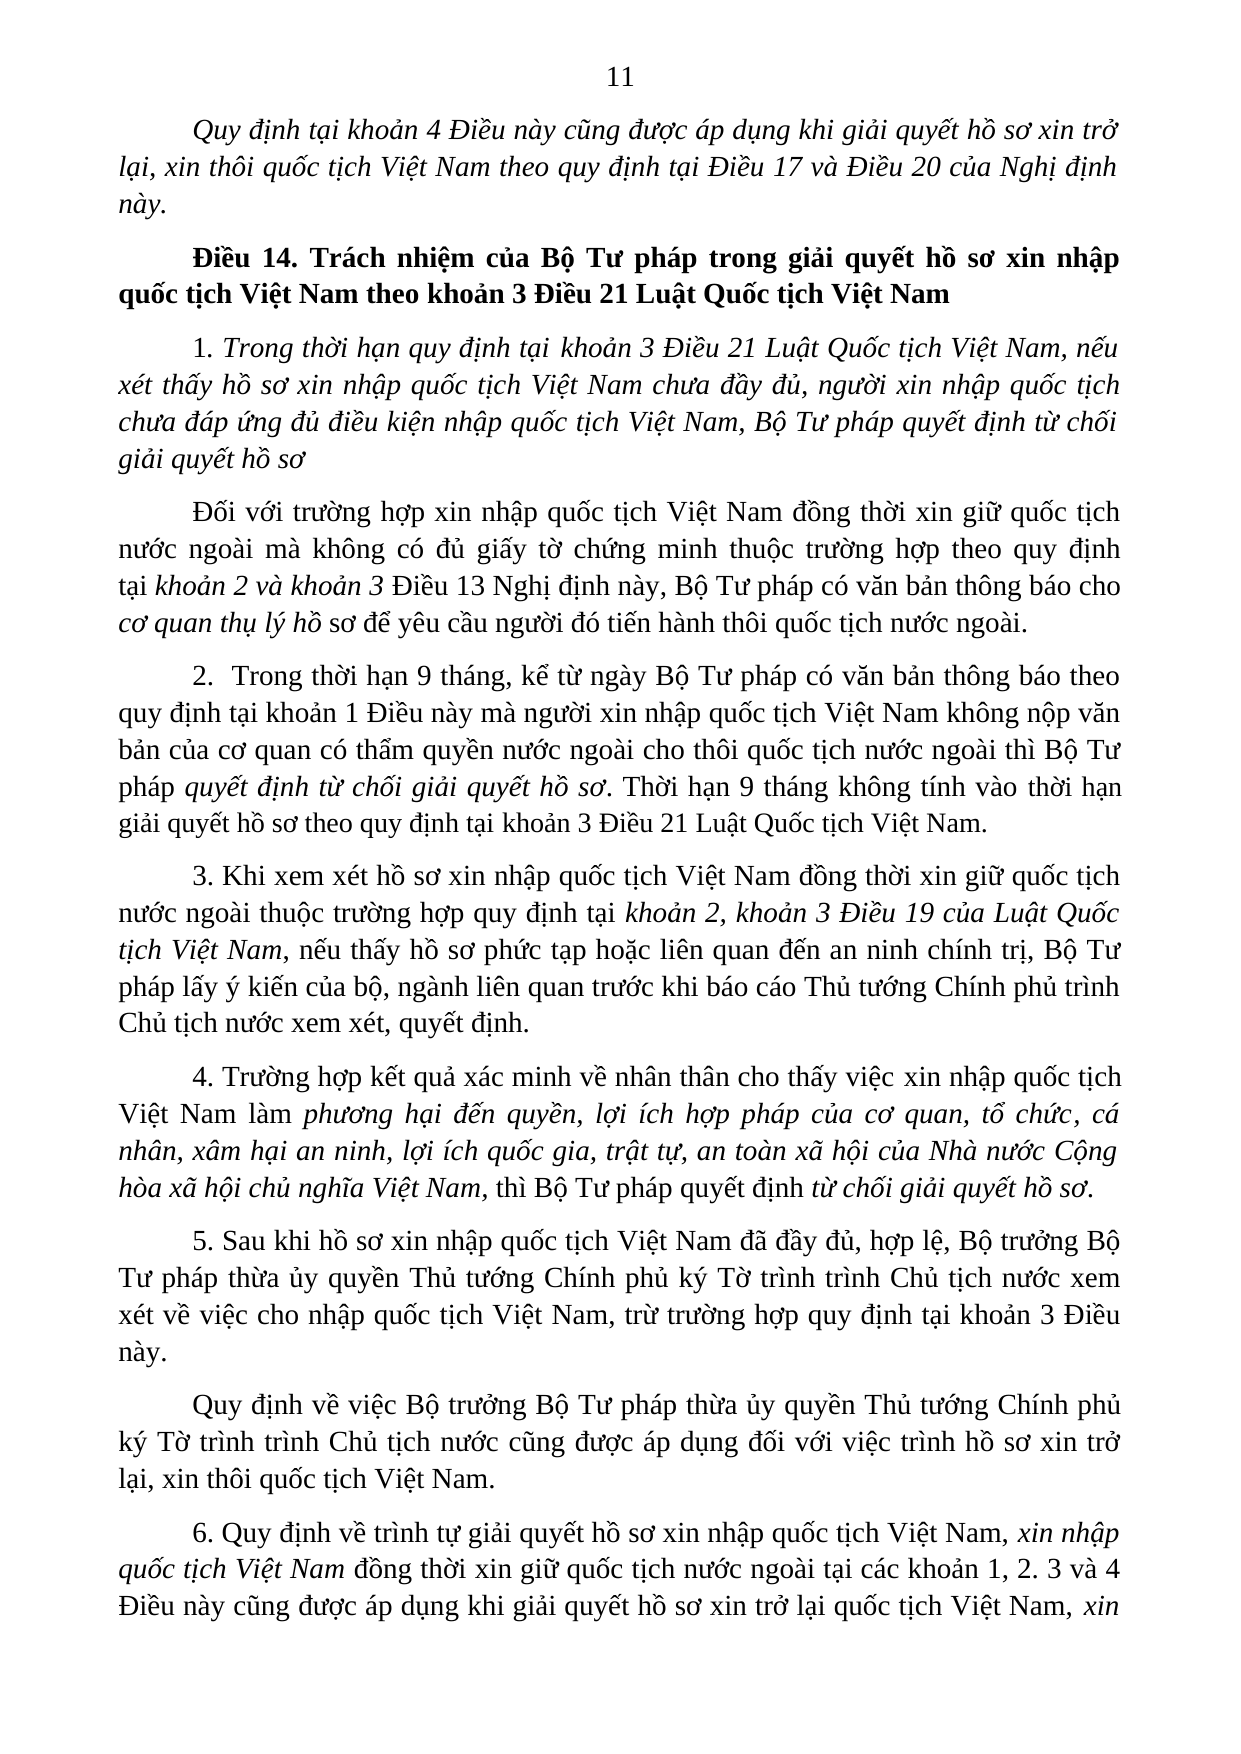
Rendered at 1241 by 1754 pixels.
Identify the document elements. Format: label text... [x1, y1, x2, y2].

text 1. Trong thời hạn quy định tại khoản 3 Điều 21 Luật Quốc tịch Việt Nam, nếu xét thấy hồ sơ xin nhập quốc tịch Việt Nam chưa đầy đủ, người xin nhập quốc tịch chưa đáp ứng đủ điều kiện nhập quốc tịch Việt Nam, Bộ Tư pháp quyết định từ chối giải quyết hồ sơ [117, 329, 1123, 474]
text Quy định tại khoản 4 Điều này cũng được áp dụng khi giải quyết hồ sơ xin trở lại, xin thôi quốc tịch Việt Nam theo quy định tại Điều 17 và Điều 20 của Nghị định này. [117, 111, 1123, 220]
text 2. Trong thời hạn 9 tháng, kể từ ngày Bộ Tư pháp có văn bản thông báo theo quy định tại khoản 1 Điều này mà người xin nhập quốc tịch Việt Nam không nộp văn bản của cơ quan có thẩm quyền nước ngoài cho thôi quốc tịch nước ngoài thì Bộ Tư pháp quyết định từ chối giải quyết hồ sơ. Thời hạn 9 tháng không tính vào thời hạn giải quyết hồ sơ theo quy định tại khoản 3 Điều 21 Luật Quốc tịch Việt Nam. [117, 657, 1123, 838]
text Điều 14. Trách nhiệm của Bộ Tư pháp trong giải quyết hồ sơ xin nhập quốc tịch Việt Nam theo khoản 3 Điều 21 Luật Quốc tịch Việt Nam [117, 239, 1123, 310]
text 5. Sau khi hồ sơ xin nhập quốc tịch Việt Nam đã đầy đủ, hợp lệ, Bộ trưởng Bộ Tư pháp thừa ủy quyền Thủ tướng Chính phủ ký Tờ trình trình Chủ tịch nước xem xét về việc cho nhập quốc tịch Việt Nam, trừ trường hợp quy định tại khoản 3 Điều này. [117, 1222, 1123, 1367]
text 3. Khi xem xét hồ sơ xin nhập quốc tịch Việt Nam đồng thời xin giữ quốc tịch nước ngoài thuộc trường hợp quy định tại khoản 2, khoản 3 Điều 19 của Luật Quốc tịch Việt Nam, nếu thấy hồ sơ phức tạp hoặc liên quan đến an ninh chính trị, Bộ Tư pháp lấy ý kiến của bộ, ngành liên quan trước khi báo cáo Thủ tướng Chính phủ trình Chủ tịch nước xem xét, quyết định. [117, 857, 1123, 1039]
text 4. Trường hợp kết quả xác minh về nhân thân cho thấy việc xin nhập quốc tịch Việt Nam làm phương hại đến quyền, lợi ích hợp pháp của cơ quan, tổ chức, cá nhân, xâm hại an ninh, lợi ích quốc gia, trật tự, an toàn xã hội của Nhà nước Cộng hòa xã hội chủ nghĩa Việt Nam, thì Bộ Tư pháp quyết định từ chối giải quyết hồ sơ. [117, 1058, 1123, 1203]
text Đối với trường hợp xin nhập quốc tịch Việt Nam đồng thời xin giữ quốc tịch nước ngoài mà không có đủ giấy tờ chứng minh thuộc trường hợp theo quy định tại khoản 2 và khoản 3 Điều 13 Nghị định này, Bộ Tư pháp có văn bản thông báo cho cơ quan thụ lý hồ sơ để yêu cầu người đó tiến hành thôi quốc tịch nước ngoài. [117, 493, 1123, 638]
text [117, 1514, 1123, 1688]
text Quy định về việc Bộ trưởng Bộ Tư pháp thừa ủy quyền Thủ tướng Chính phủ ký Tờ trình trình Chủ tịch nước cũng được áp dụng đối với việc trình hồ sơ xin trở lại, xin thôi quốc tịch Việt Nam. [117, 1386, 1123, 1495]
